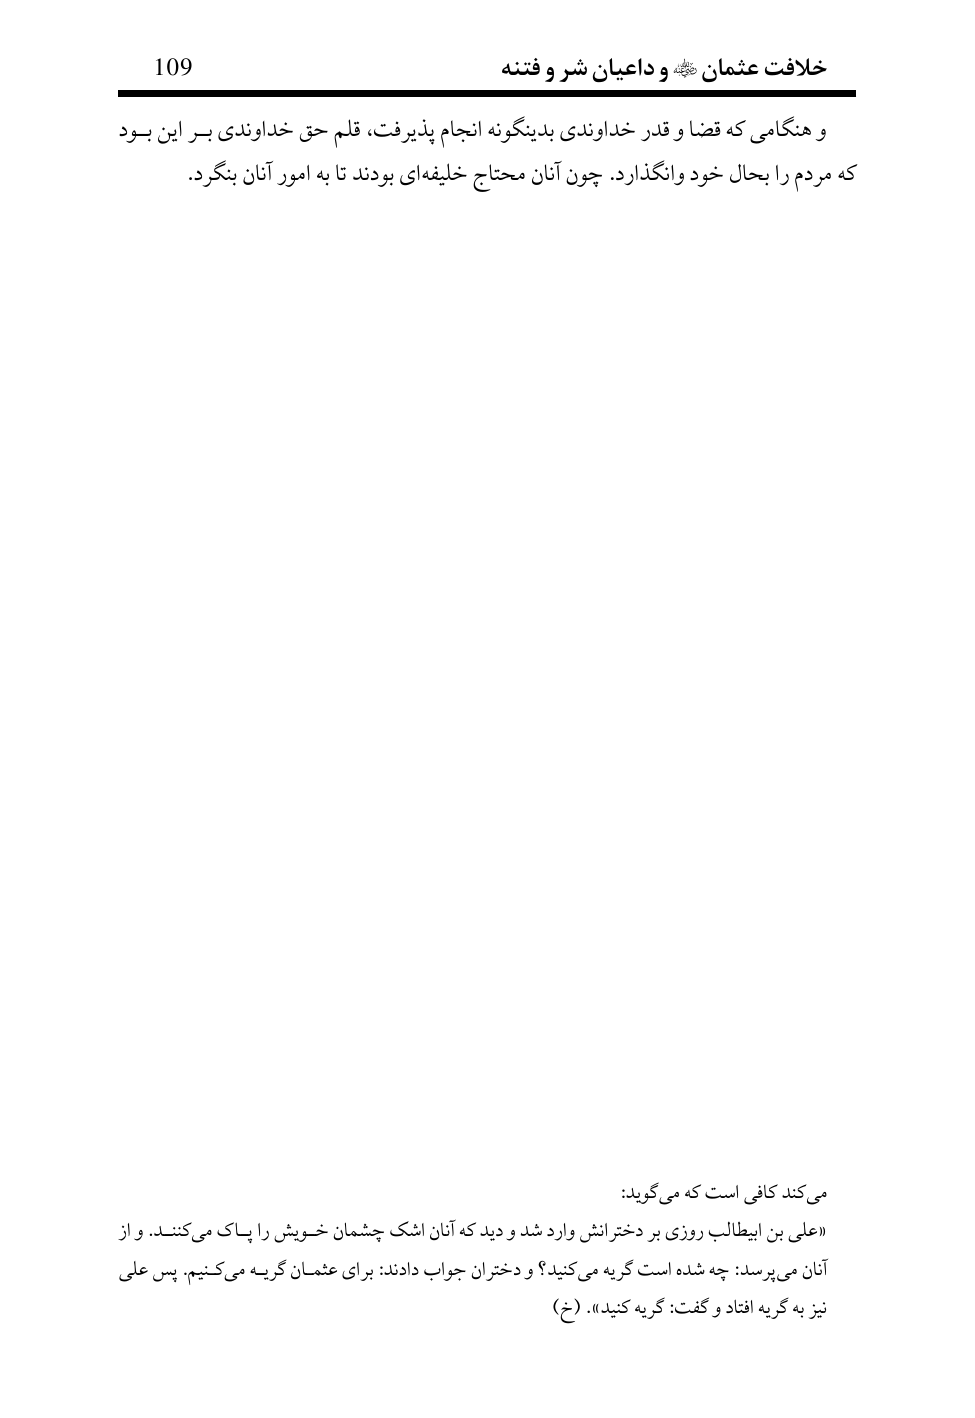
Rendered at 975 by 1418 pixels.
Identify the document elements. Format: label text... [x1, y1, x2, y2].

text و هنگامی که قضا و قدر خداوندی بدینگونه انجام پذیرفت، قلم حق خداوندی بر این بود که مردم را بحال خود وانگذارد. چون آنان محتاج خلیفه‌ای بودند تا به امور آنان بنگرد. [118, 110, 857, 199]
